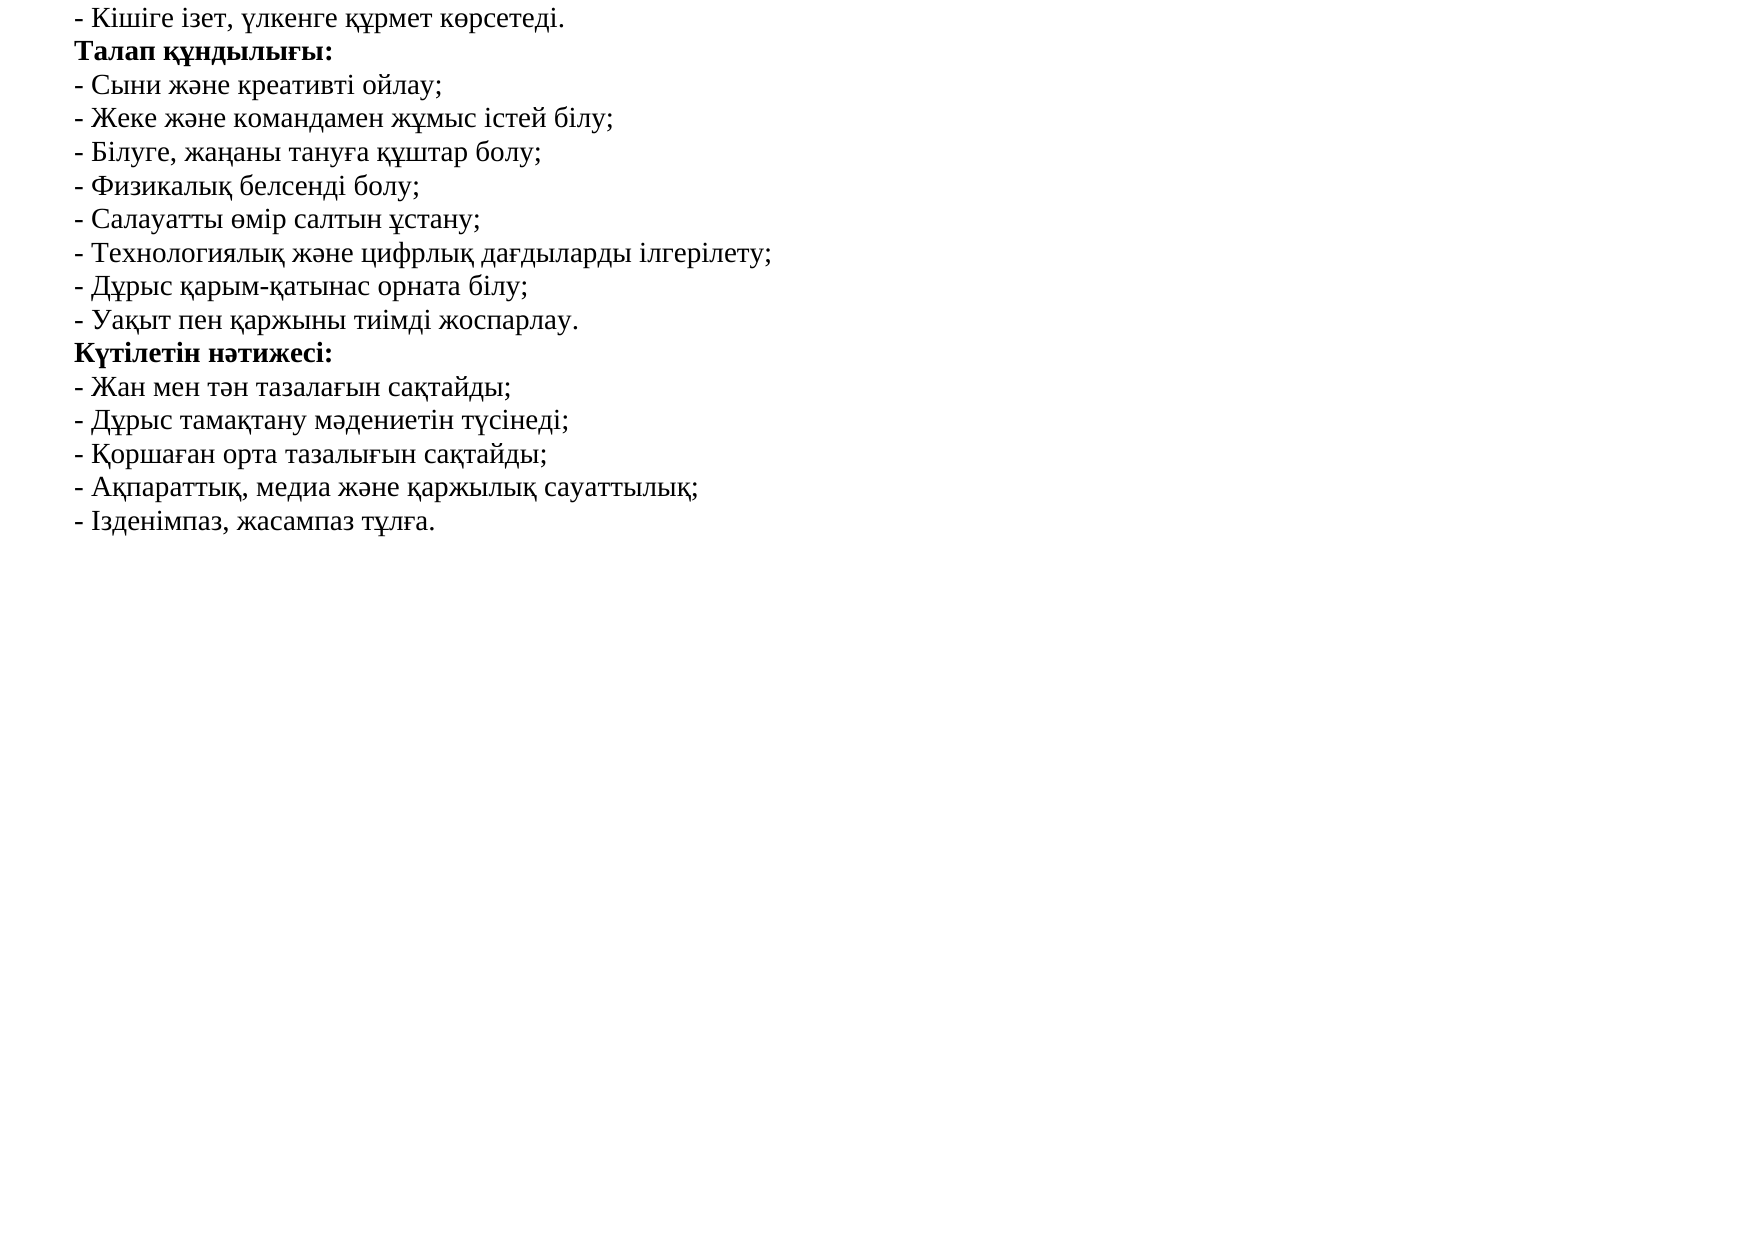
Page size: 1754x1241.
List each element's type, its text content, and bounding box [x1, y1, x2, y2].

text - Ақпараттық, медиа және қаржылық сауаттылық; [74, 469, 1636, 503]
text Талап құндылығы: [74, 33, 1636, 67]
text - Білуге, жаңаны тануға құштар болу; [74, 134, 1636, 168]
text - Қоршаған орта тазалығын сақтайды; [74, 436, 1636, 469]
text - Дұрыс тамақтану мәдениетін түсінеді; [74, 402, 1636, 436]
text - Дұрыс қарым-қатынас орната білу; [74, 268, 1636, 302]
text - Уақыт пен қаржыны тиімді жоспарлау. [74, 302, 1636, 335]
text - Жеке және командамен жұмыс істей білу; [74, 101, 1636, 134]
text Күтілетін нәтижесі: [74, 335, 1636, 369]
text - Сыни және креативті ойлау; [74, 67, 1636, 101]
text - Ізденімпаз, жасампаз тұлға. [74, 503, 1636, 537]
text - Физикалық белсенді болу; [74, 168, 1636, 201]
text - Жан мен тән тазалағын сақтайды; [74, 369, 1636, 402]
text - Кішіге ізет, үлкенге құрмет көрсетеді. [74, 0, 1636, 33]
text - Салауатты өмір салтын ұстану; [74, 201, 1636, 235]
text - Технологиялық және цифрлық дағдыларды ілгерілету; [74, 235, 1636, 268]
